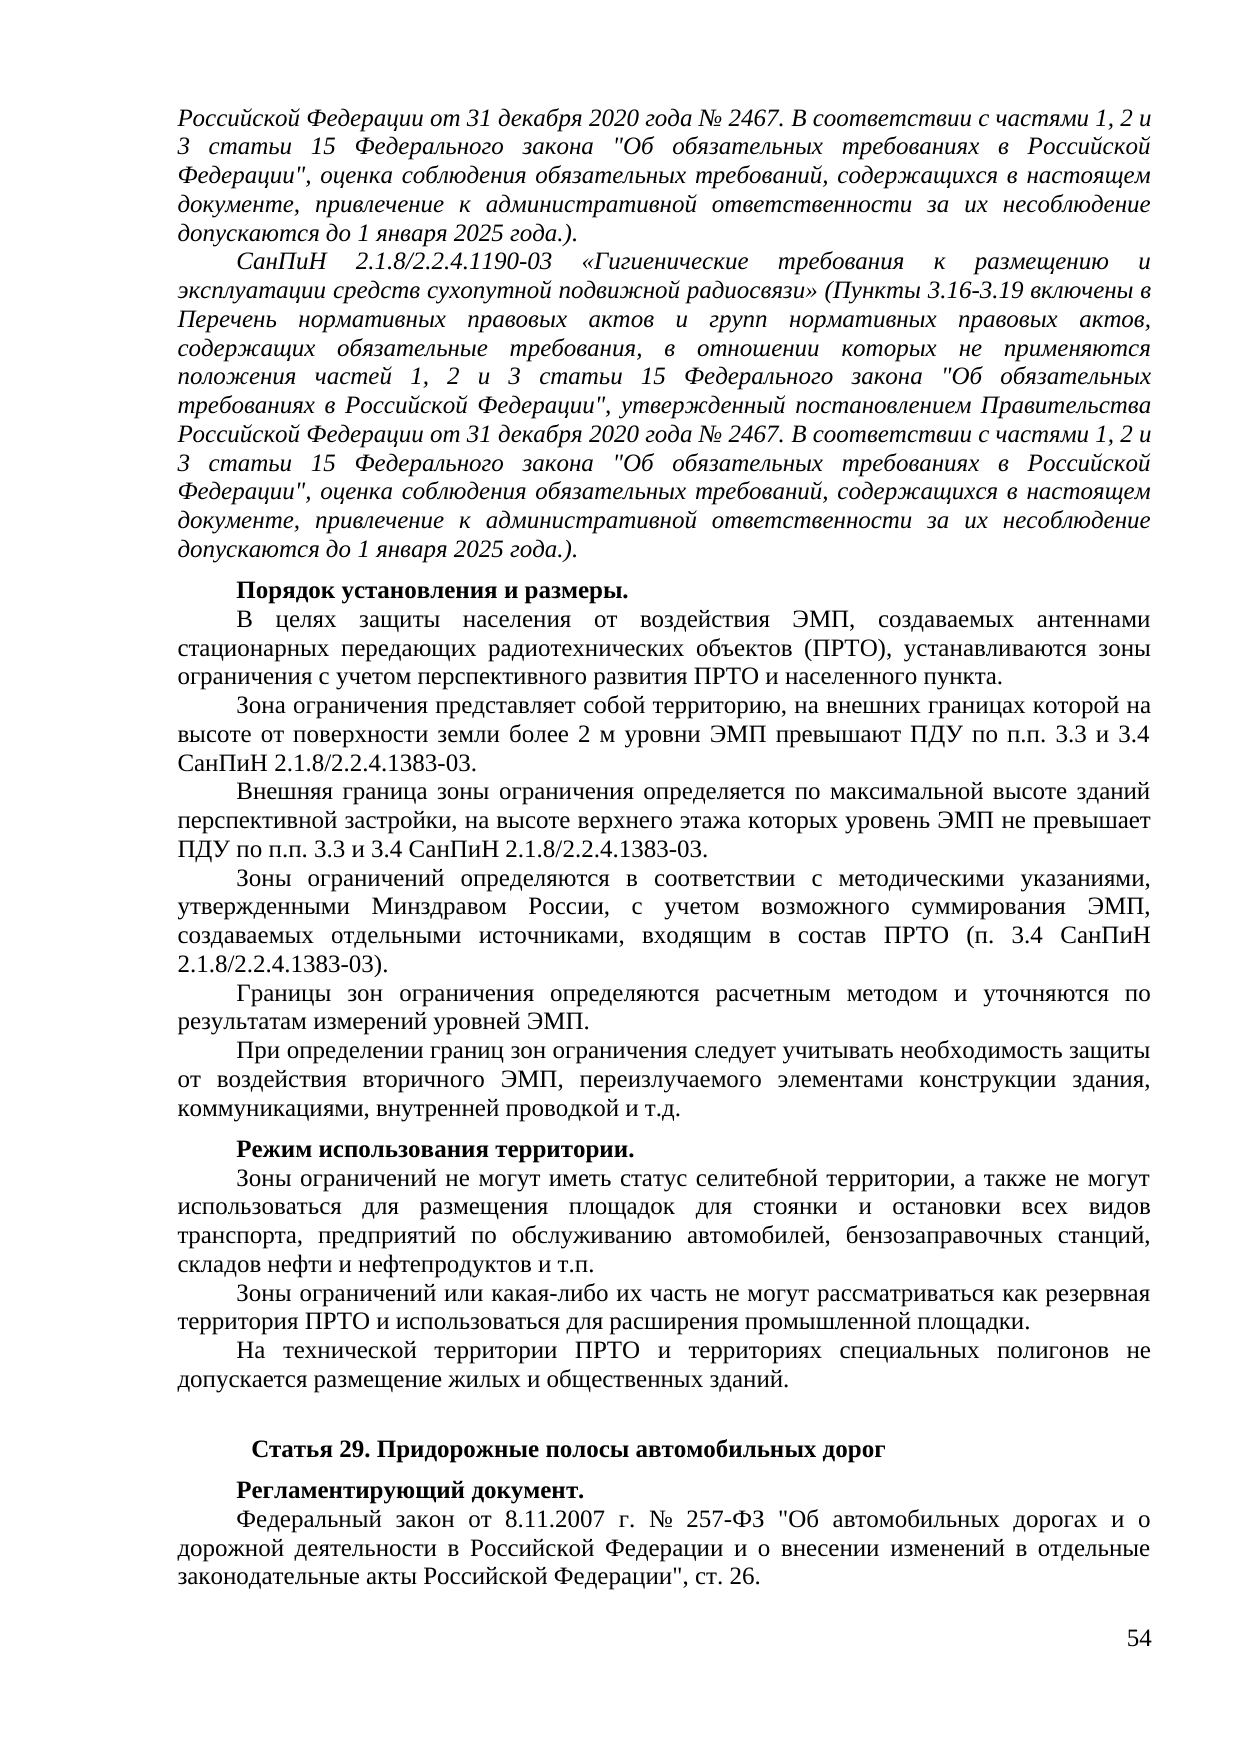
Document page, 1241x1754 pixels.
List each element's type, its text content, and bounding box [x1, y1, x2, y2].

text Режим использования территории. [177, 1134, 1152, 1163]
text В целях защиты населения от воздействия ЭМП, создаваемых антеннами стационарных передающих радиотехнических объектов (ПРТО), устанавливаются зоны ограничения с учетом перспективного развития ПРТО и населенного пункта. [177, 604, 1152, 690]
text Зоны ограничений или какая-либо их часть не могут рассматриваться как резервная территория ПРТО и использоваться для расширения промышленной площадки. [177, 1278, 1152, 1335]
text Зоны ограничений не могут иметь статус селитебной территории, а также не могут использоваться для размещения площадок для стоянки и остановки всех видов транспорта, предприятий по обслуживанию автомобилей, бензозаправочных станций, складов нефти и нефтепродуктов и т.п. [177, 1163, 1152, 1278]
text СанПиН 2.1.8/2.2.4.1190-03 «Гигиенические требования к размещению и эксплуатации средств сухопутной подвижной радиосвязи» (Пункты 3.16-3.19 включены в Перечень нормативных правовых актов и групп нормативных правовых актов, содержащих обязательные требования, в отношении которых не применяются положения частей 1, 2 и 3 статьи 15 Федерального закона "Об обязательных требованиях в Российской Федерации", утвержденный постановлением Правительства Российской Федерации от 31 декабря 2020 года № 2467. В соответствии с частями 1, 2 и 3 статьи 15 Федерального закона "Об обязательных требованиях в Российской Федерации", оценка соблюдения обязательных требований, содержащихся в настоящем документе, привлечение к административной ответственности за их несоблюдение допускаются до 1 января 2025 года.). [177, 246, 1152, 563]
text Регламентирующий документ. [177, 1475, 1152, 1504]
text Зона ограничения представляет собой территорию, на внешних границах которой на высоте от поверхности земли более 2 м уровни ЭМП превышают ПДУ по п.п. 3.3 и 3.4 СанПиН 2.1.8/2.2.4.1383-03. [177, 690, 1152, 776]
text Зоны ограничений определяются в соответствии с методическими указаниями, утвержденными Минздравом России, с учетом возможного суммирования ЭМП, создаваемых отдельными источниками, входящим в состав ПРТО (п. 3.4 СанПиН 2.1.8/2.2.4.1383-03). [177, 863, 1152, 978]
text Порядок установления и размеры. [177, 575, 1152, 604]
text При определении границ зон ограничения следует учитывать необходимость защиты от воздействия вторичного ЭМП, переизлучаемого элементами конструкции здания, коммуникациями, внутренней проводкой и т.д. [177, 1035, 1152, 1121]
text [177, 103, 1152, 246]
text Федеральный закон от 8.11.2007 г. № 257-ФЗ "Об автомобильных дорогах и о дорожной деятельности в Российской Федерации и о внесении изменений в отдельные законодательные акты Российской Федерации", ст. 26. [177, 1504, 1152, 1590]
text Внешняя граница зоны ограничения определяется по максимальной высоте зданий перспективной застройки, на высоте верхнего этажа которых уровень ЭМП не превышает ПДУ по п.п. 3.3 и 3.4 СанПиН 2.1.8/2.2.4.1383-03. [177, 776, 1152, 863]
text Границы зон ограничения определяются расчетным методом и уточняются по результатам измерений уровней ЭМП. [177, 978, 1152, 1035]
text На технической территории ПРТО и территориях специальных полигонов не допускается размещение жилых и общественных зданий. [177, 1335, 1152, 1393]
text Придорожные полосы автомобильных дорог [177, 1434, 1152, 1463]
